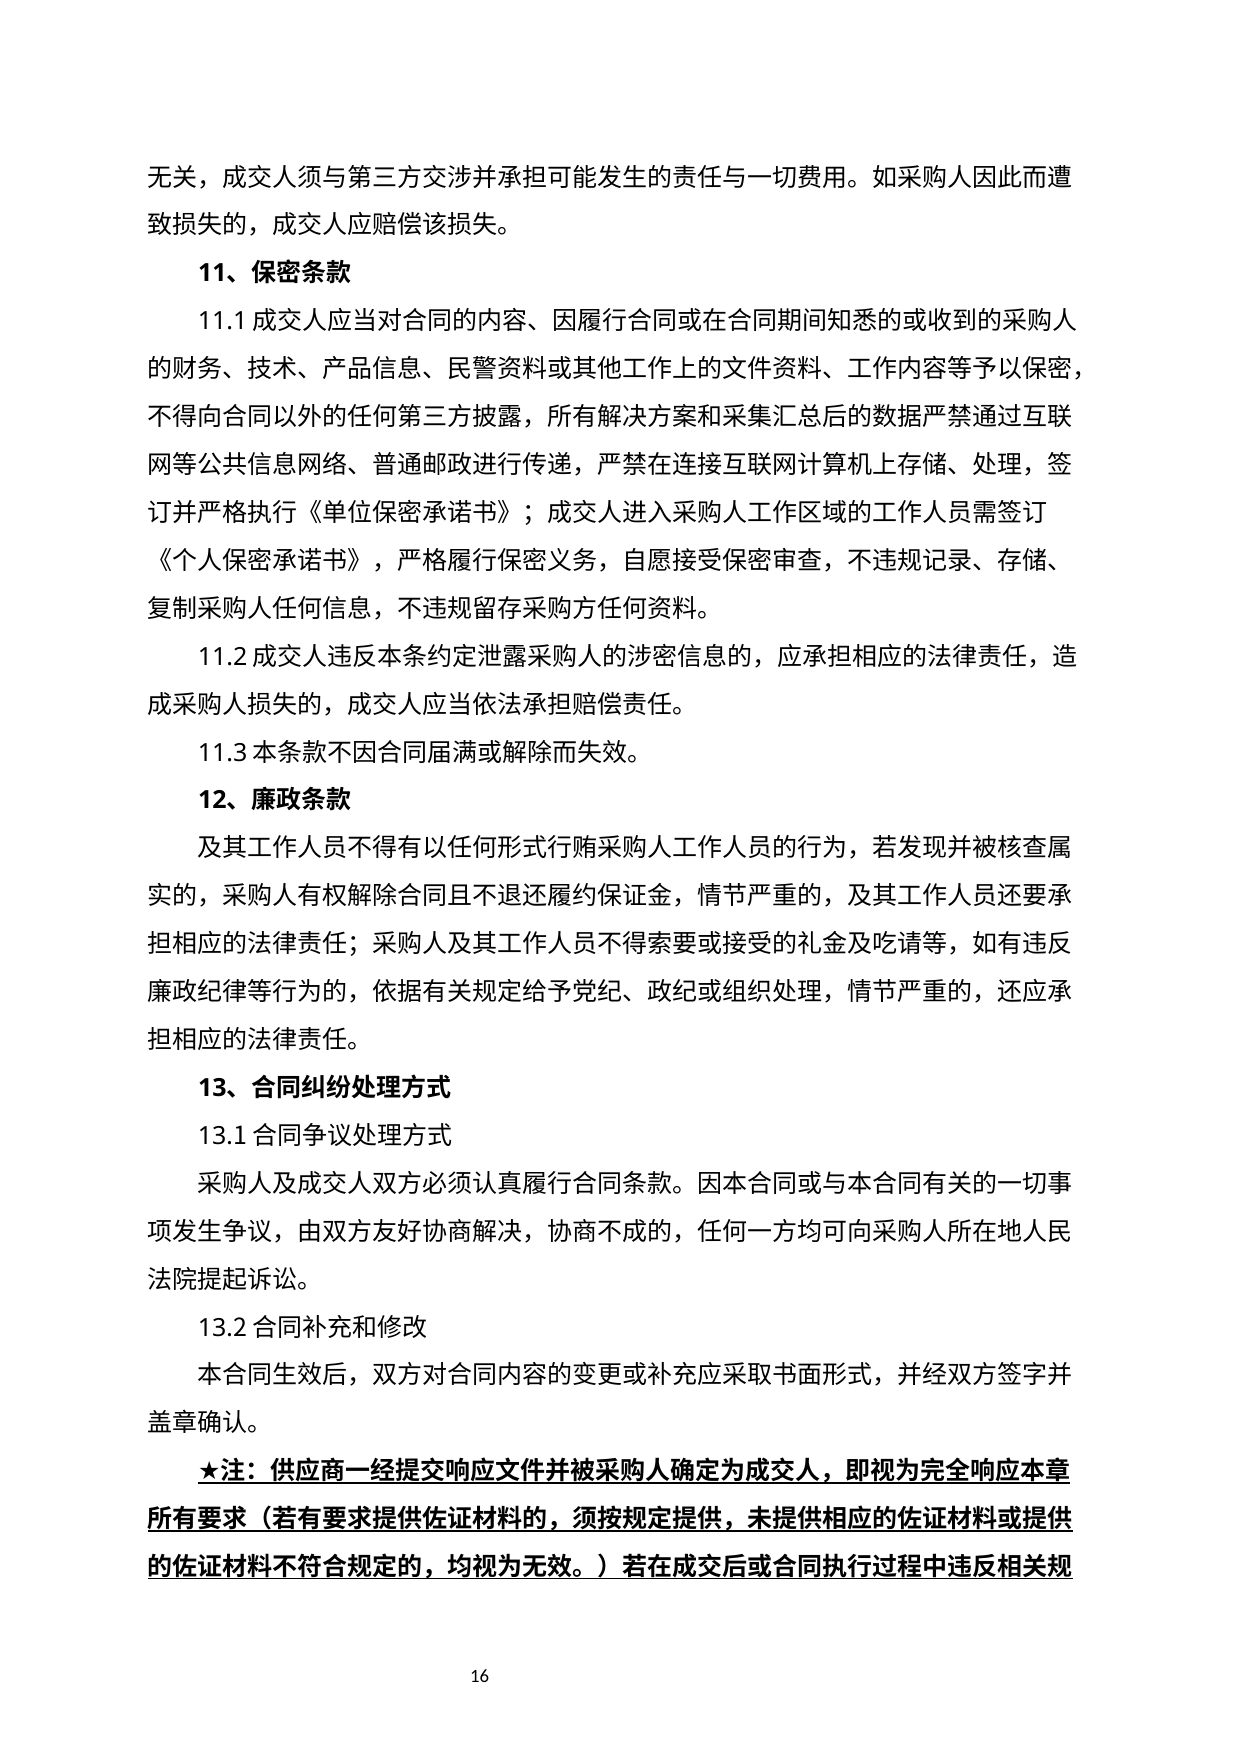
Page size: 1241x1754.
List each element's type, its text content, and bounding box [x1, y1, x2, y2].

text 11.1成交人应当对合同的内容、因履行合同或在合同期间知悉的或收到的采购人的财务、技术、产品信息、民警资料或其他工作上的文件资料、工作内容等予以保密，不得向合同以外的任何第三方披露，所有解决方案和采集汇总后的数据严禁通过互联网等公共信息网络、普通邮政进行传递，严禁在连接互联网计算机上存储、处理，签订并严格执行《单位保密承诺书》；成交人进入采购人工作区域的工作人员需签订《个人保密承诺书》，严格履行保密义务，自愿接受保密审查，不违规记录、存储、复制采购人任何信息，不违规留存采购方任何资料。 [148, 291, 1093, 627]
text 11.2成交人违反本条约定泄露采购人的涉密信息的，应承担相应的法律责任，造成采购人损失的，成交人应当依法承担赔偿责任。 [148, 627, 1093, 723]
text 采购人及成交人双方必须认真履行合同条款。因本合同或与本合同有关的一切事项发生争议，由双方友好协商解决，协商不成的，任何一方均可向采购人所在地人民法院提起诉讼。 [148, 1154, 1093, 1298]
text 13、合同纠纷处理方式 [148, 1058, 1093, 1106]
text 11.3本条款不因合同届满或解除而失效。 [148, 723, 1093, 771]
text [148, 148, 1093, 243]
text 13.2合同补充和修改 [148, 1298, 1093, 1346]
text 本合同生效后，双方对合同内容的变更或补充应采取书面形式，并经双方签字并盖章确认。 [148, 1346, 1093, 1441]
text 12、廉政条款 [148, 771, 1093, 818]
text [148, 1441, 1093, 1585]
text 13.1合同争议处理方式 [148, 1106, 1093, 1154]
text 11、保密条款 [148, 243, 1093, 291]
text 及其工作人员不得有以任何形式行贿采购人工作人员的行为，若发现并被核查属实的，采购人有权解除合同且不退还履约保证金，情节严重的，及其工作人员还要承担相应的法律责任；采购人及其工作人员不得索要或接受的礼金及吃请等，如有违反廉政纪律等行为的，依据有关规定给予党纪、政纪或组织处理，情节严重的，还应承担相应的法律责任。 [148, 818, 1093, 1058]
